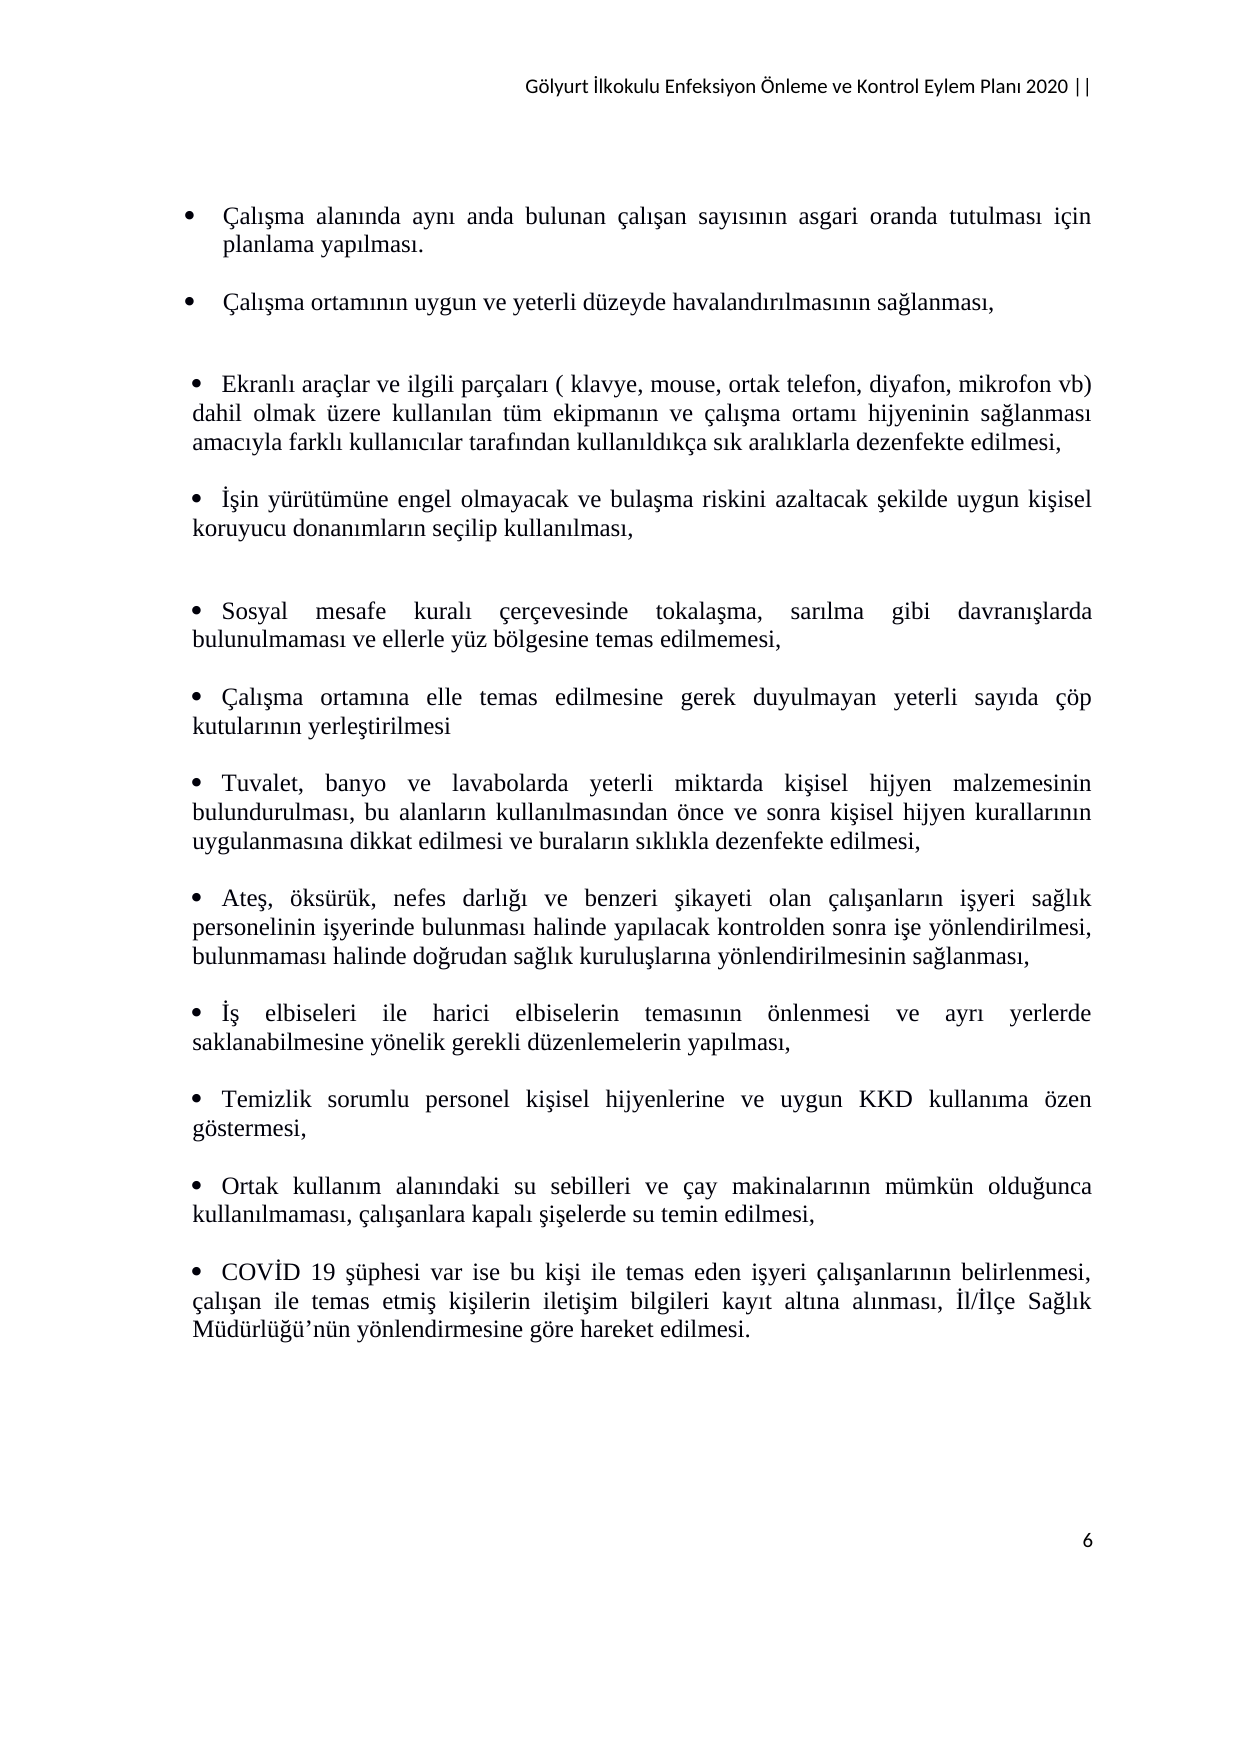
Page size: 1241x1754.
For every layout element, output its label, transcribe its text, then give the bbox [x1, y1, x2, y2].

list Tuvalet, banyo ve lavabolarda yeterli miktarda kişisel hijyen malzemesinin bulundurulması, bu alanların kullanılmasından önce ve sonra kişisel hijyen kurallarının uygulanmasına dikkat edilmesi ve buraların sıklıkla dezenfekte edilmesi, [192, 768, 1093, 854]
list Ekranlı araçlar ve ilgili parçaları ( klavye, mouse, ortak telefon, diyafon, mikrofon vb) dahil olmak üzere kullanılan tüm ekipmanın ve çalışma ortamı hijyeninin sağlanması amacıyla farklı kullanıcılar tarafından kullanıldıkça sık aralıklarla dezenfekte edilmesi, [192, 369, 1093, 456]
list İş elbiseleri ile harici elbiselerin temasının önlenmesi ve ayrı yerlerde saklanabilmesine yönelik gerekli düzenlemelerin yapılması, [192, 998, 1093, 1056]
list Çalışma ortamına elle temas edilmesine gerek duyulmayan yeterli sayıda çöp kutularının yerleştirilmesi [192, 682, 1093, 739]
list COVİD 19 şüphesi var ise bu kişi ile temas eden işyeri çalışanlarının belirlenmesi, çalışan ile temas etmiş kişilerin iletişim bilgileri kayıt altına alınması, İl/İlçe Sağlık Müdürlüğü’nün yönlendirmesine göre hareket edilmesi. [192, 1257, 1093, 1343]
list İşin yürütümüne engel olmayacak ve bulaşma riskini azaltacak şekilde uygun kişisel koruyucu donanımların seçilip kullanılması, [192, 484, 1093, 542]
list Çalışma ortamının uygun ve yeterli düzeyde havalandırılmasının sağlanması, [185, 287, 1093, 316]
list Sosyal mesafe kuralı çerçevesinde tokalaşma, sarılma gibi davranışlarda bulunulmaması ve ellerle yüz bölgesine temas edilmemesi, [192, 596, 1093, 653]
list Çalışma alanında aynı anda bulunan çalışan sayısının asgari oranda tutulması için planlama yapılması. [185, 201, 1093, 258]
list Temizlik sorumlu personel kişisel hijyenlerine ve uygun KKD kullanıma özen göstermesi, [192, 1084, 1093, 1142]
list Ateş, öksürük, nefes darlığı ve benzeri şikayeti olan çalışanların işyeri sağlık personelinin işyerinde bulunması halinde yapılacak kontrolden sonra işe yönlendirilmesi, bulunmaması halinde doğrudan sağlık kuruluşlarına yönlendirilmesinin sağlanması, [192, 883, 1093, 969]
list Ortak kullanım alanındaki su sebilleri ve çay makinalarının mümkün olduğunca kullanılmaması, çalışanlara kapalı şişelerde su temin edilmesi, [192, 1171, 1093, 1228]
